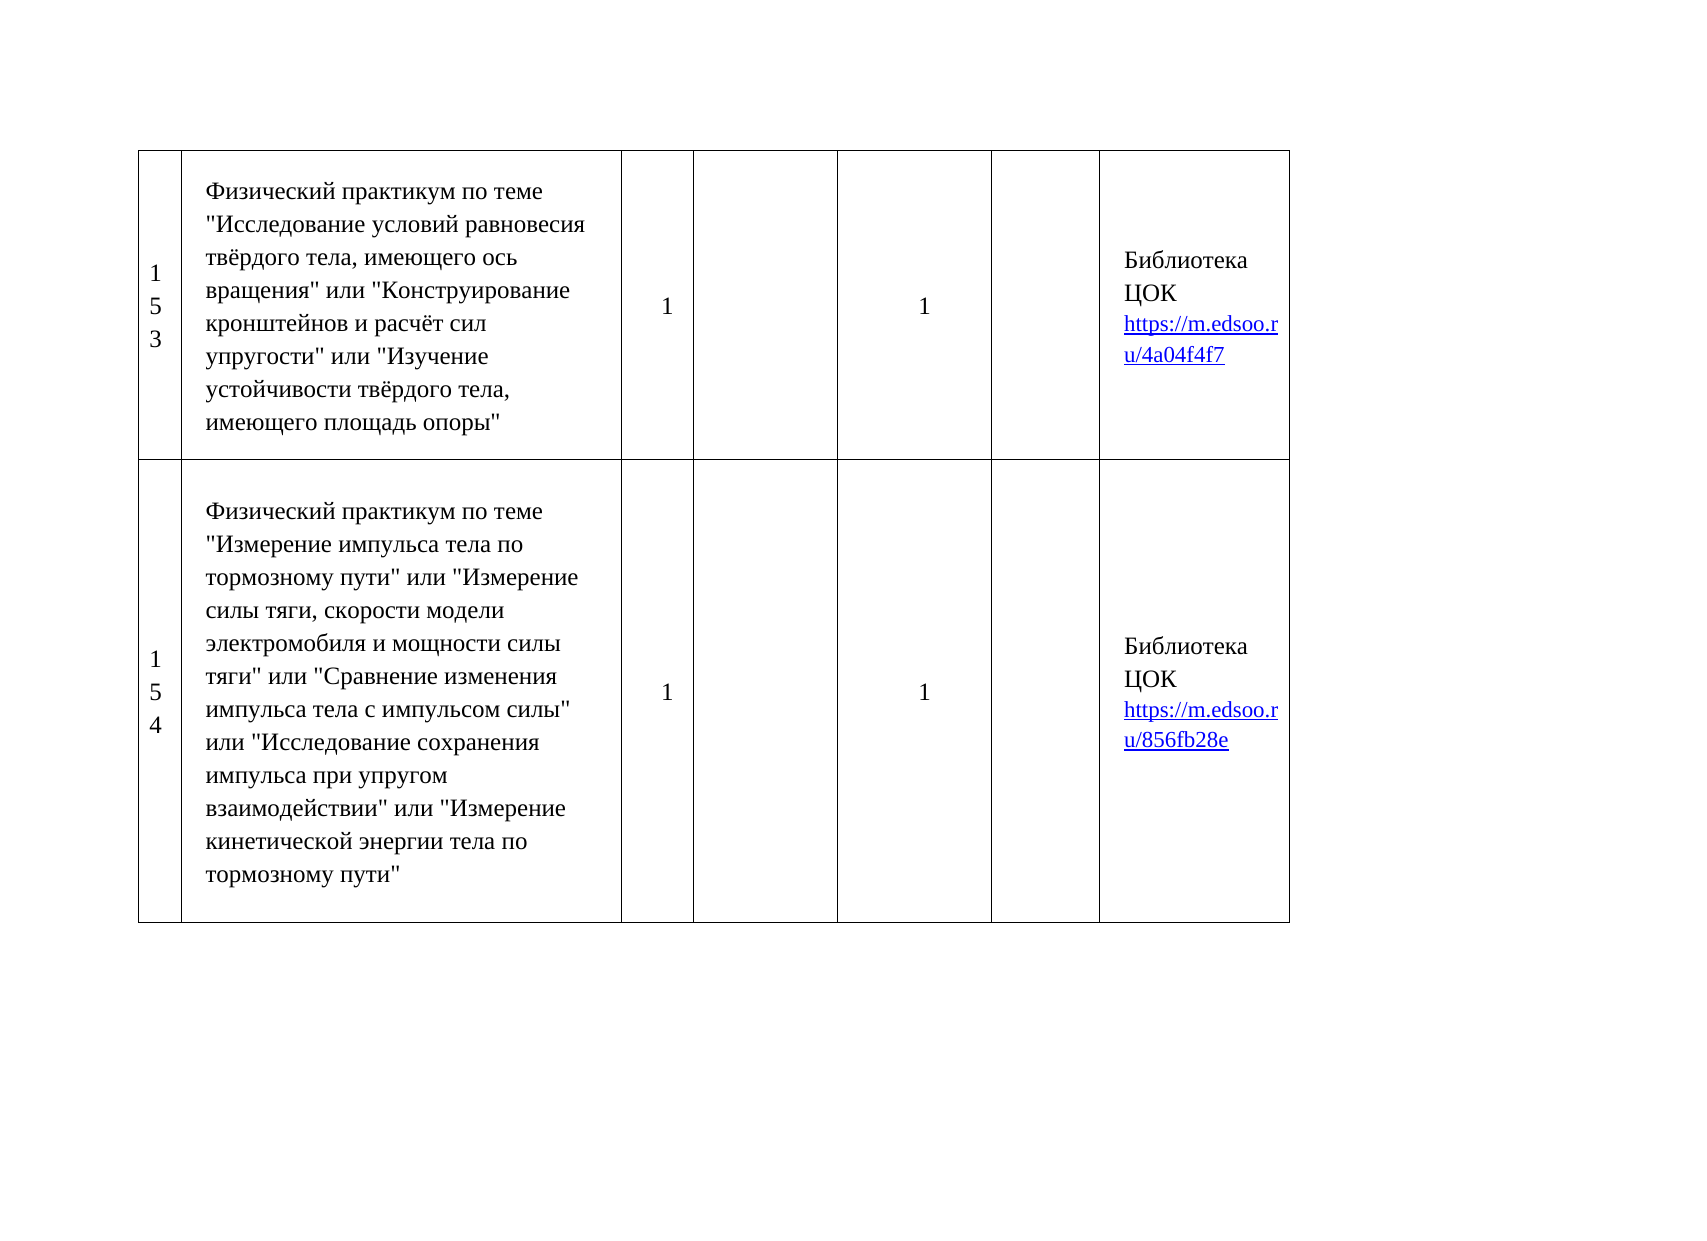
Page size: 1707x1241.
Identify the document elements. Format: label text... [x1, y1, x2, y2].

table_cell 153 [139, 151, 181, 459]
table_cell [694, 460, 837, 922]
table_cell 1 [838, 151, 991, 459]
table_cell Библиотека ЦОК https://m.edsoo.ru/4a04f4f7 [1100, 151, 1289, 459]
table_cell 1 [622, 151, 693, 459]
table_cell Физический практикум по теме "Исследование условий равновесия твёрдого тела, имеющего ось вращения" или "Конструирование кронштейнов и расчёт сил упругости" или "Изучение устойчивости твёрдого тела, имеющего площадь опоры" [182, 151, 621, 459]
table_cell [992, 460, 1099, 922]
table_cell Библиотека ЦОК https://m.edsoo.ru/856fb28e [1100, 460, 1289, 922]
table_cell 1 [622, 460, 693, 922]
table_cell 1 [838, 460, 991, 922]
table_cell Физический практикум по теме "Измерение импульса тела по тормозному пути" или "Измерение силы тяги, скорости модели электромобиля и мощности силы тяги" или "Сравнение изменения импульса тела с импульсом силы" или "Исследование сохранения импульса при упругом взаимодействии" или "Измерение кинетической энергии тела по тормозному пути" [182, 460, 621, 922]
table_cell [992, 151, 1099, 459]
table_cell 154 [139, 460, 181, 922]
table_cell [694, 151, 837, 459]
